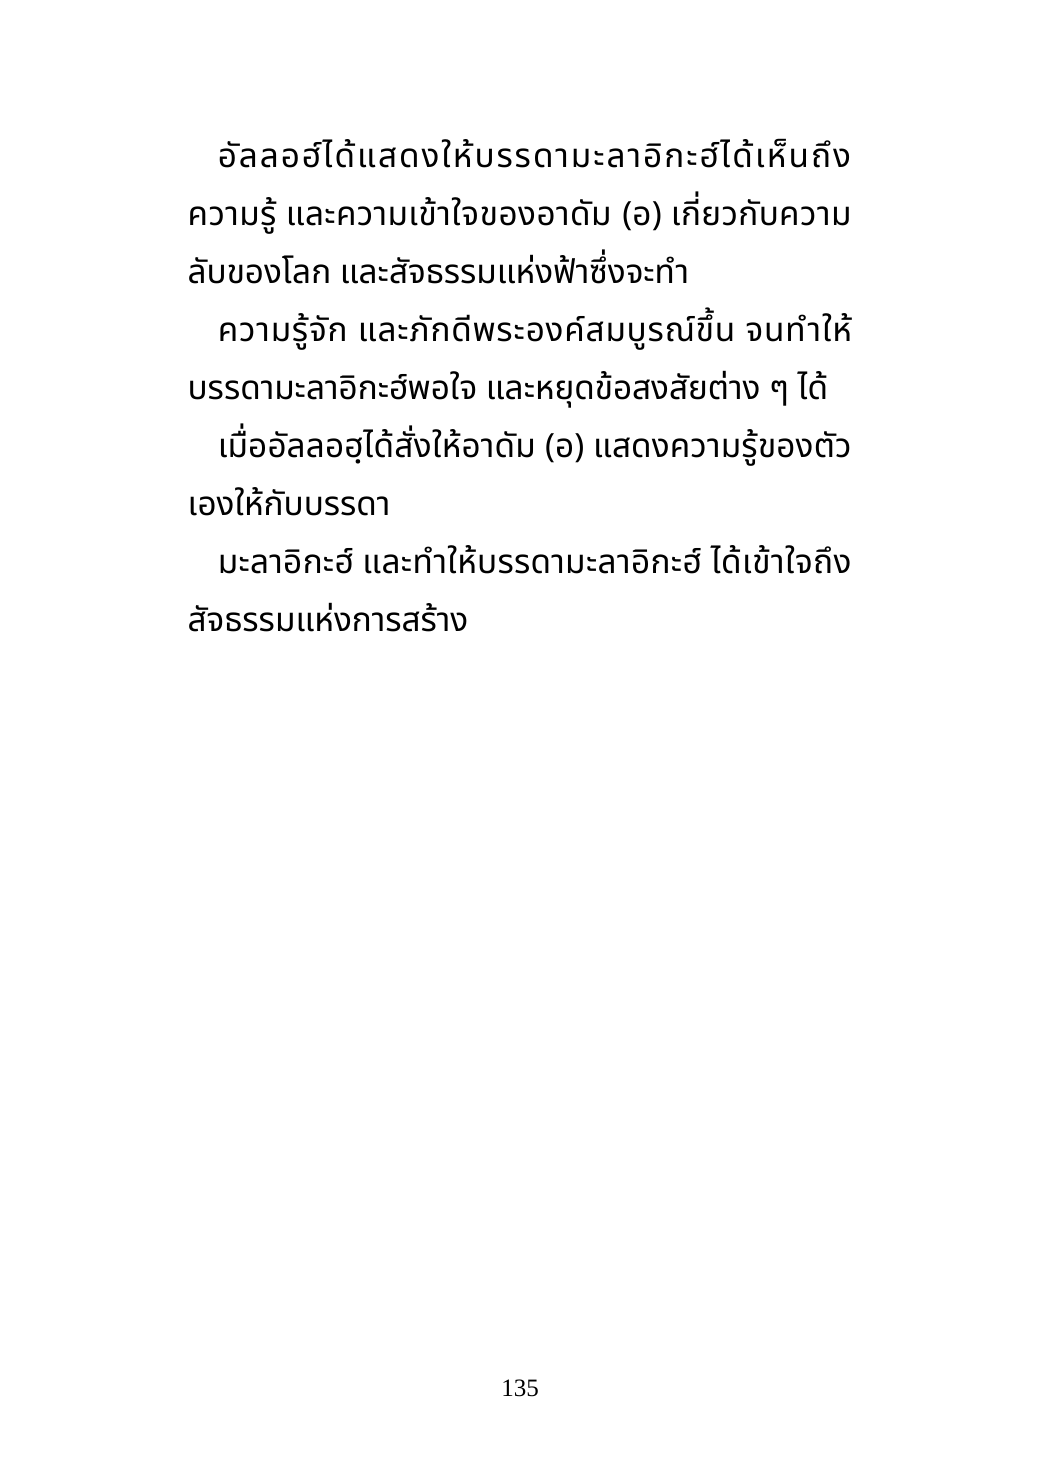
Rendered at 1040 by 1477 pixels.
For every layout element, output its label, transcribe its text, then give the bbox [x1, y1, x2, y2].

text ความรู้จัก และภักดีพระองค์สมบูรณ์ขึ้น จนทำให้บรรดามะลาอิกะฮ์พอใจ และหยุดข้อสงสัยต่าง ๆ ได้ [187, 306, 852, 414]
text มะลาอิกะฮ์ และทำให้บรรดามะลาอิกะฮ์ ได้เข้าใจถึงสัจธรรมแห่งการสร้าง [187, 538, 852, 646]
text เมื่ออัลลอฮฺได้สั่งให้อาดัม (อ) แสดงความรู้ของตัวเองให้กับบรรดา [187, 422, 852, 530]
text อัลลอฮ์ได้แสดงให้บรรดามะลาอิกะฮ์ได้เห็นถึงความรู้ และความเข้าใจของอาดัม (อ) เกี่ยวกับความลับของโลก และสัจธรรมแห่งฟ้าซึ่งจะทำ [187, 132, 852, 298]
